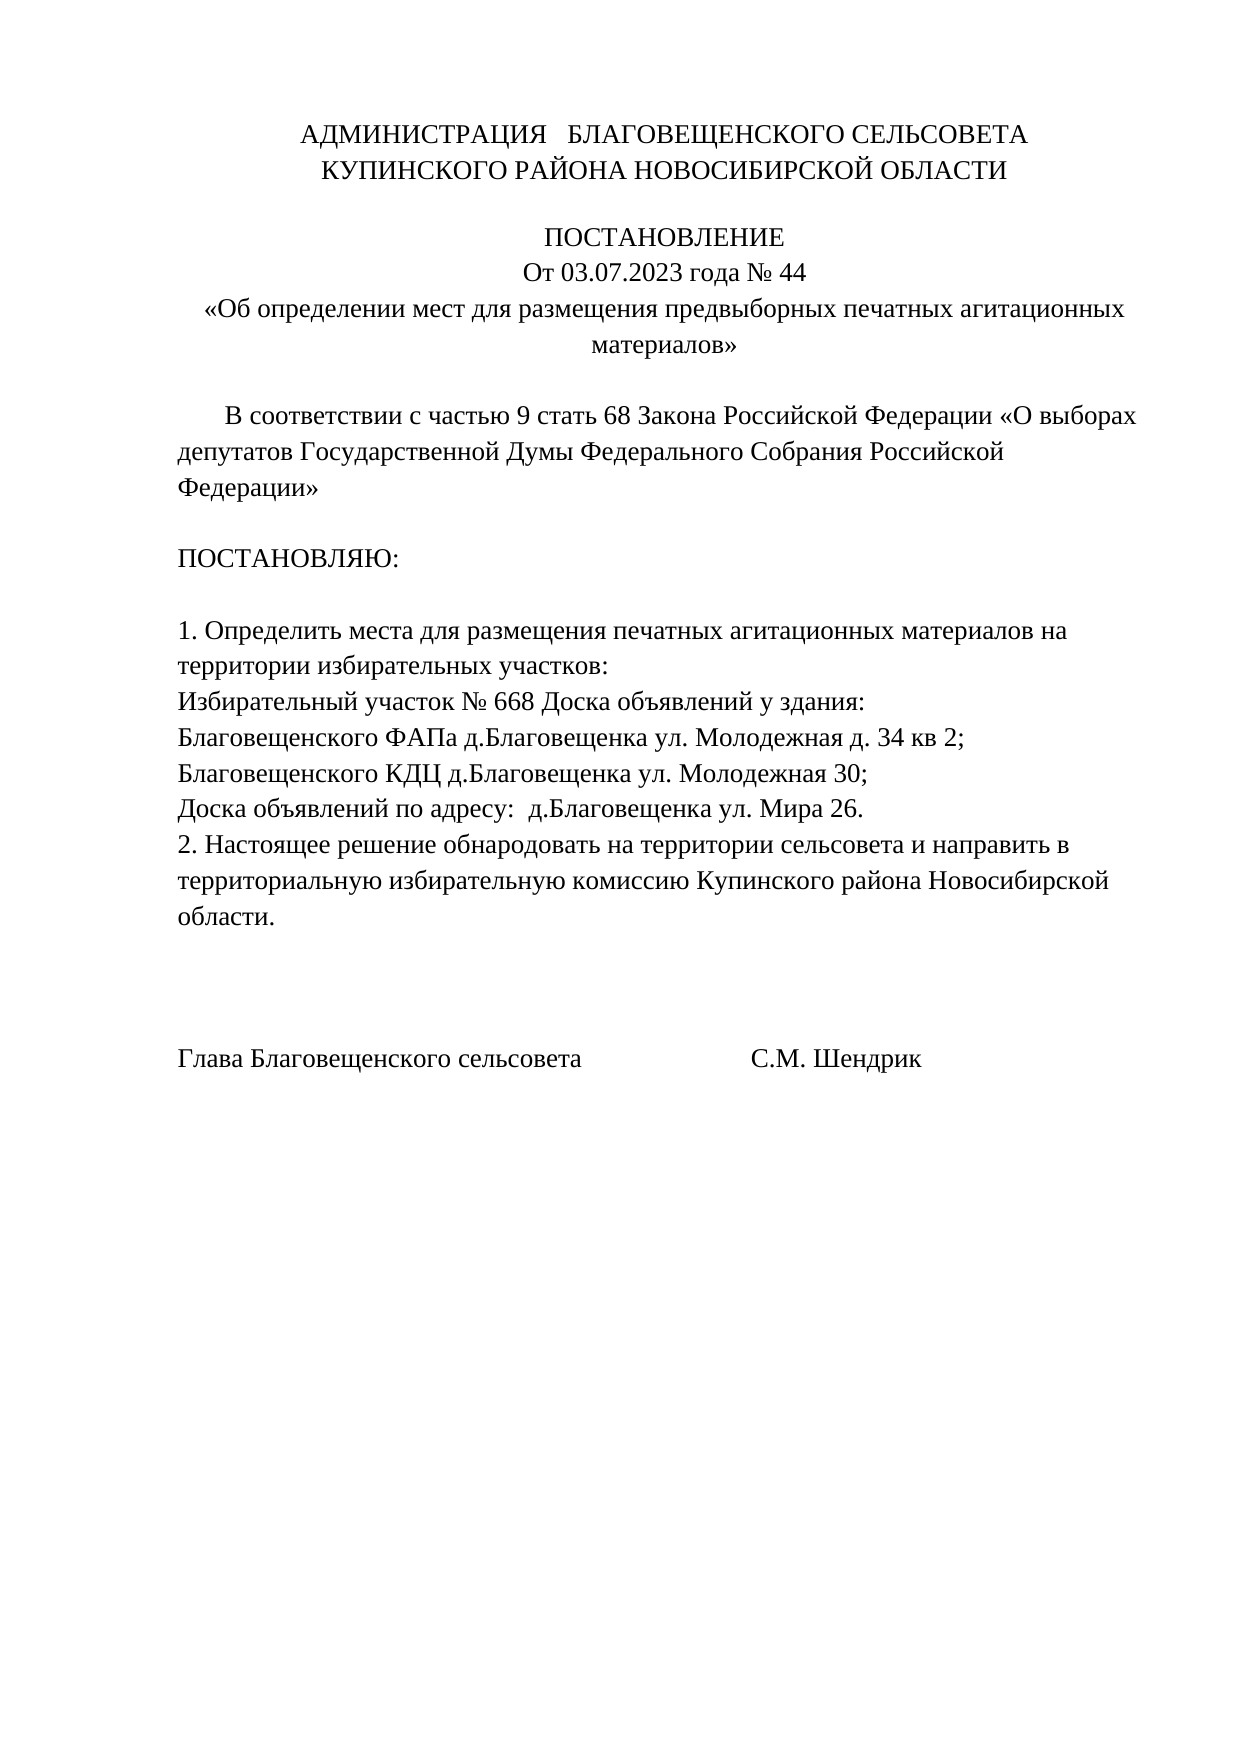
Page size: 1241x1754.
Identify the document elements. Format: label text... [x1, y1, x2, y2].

text АДМИНИСТРАЦИЯ БЛАГОВЕЩЕНСКОГО СЕЛЬСОВЕТА [177, 118, 1152, 149]
text 1. Определить места для размещения печатных агитационных материалов на территории избирательных участков: [177, 614, 1152, 681]
text КУПИНСКОГО РАЙОНА НОВОСИБИРСКОЙ ОБЛАСТИ [177, 154, 1152, 185]
text Избирательный участок № 668 Доска объявлений у здания: [177, 685, 1152, 716]
text ПОСТАНОВЛЯЮ: [177, 542, 1152, 573]
text В соответствии с частью 9 стать 68 Закона Российской Федерации «О выборах депутатов Государственной Думы Федерального Собрания Российской Федерации» [177, 399, 1152, 502]
text От 03.07.2023 года № 44 [177, 256, 1152, 288]
text ПОСТАНОВЛЕНИЕ [177, 221, 1152, 252]
text 2. Настоящее решение обнародовать на территории сельсовета и направить в территориальную избирательную комиссию Купинского района Новосибирской области. [177, 828, 1152, 931]
text Глава Благовещенского сельсовета С.М. Шендрик [177, 1042, 1152, 1074]
text «Об определении мест для размещения предвыборных печатных агитационных материалов» [177, 292, 1152, 359]
text Доска объявлений по адресу: д.Благовещенка ул. Мира 26. [177, 792, 1152, 823]
text Благовещенского ФАПа д.Благовещенка ул. Молодежная д. 34 кв 2; Благовещенского КДЦ д.Благовещенка ул. Молодежная 30; [177, 721, 1152, 788]
